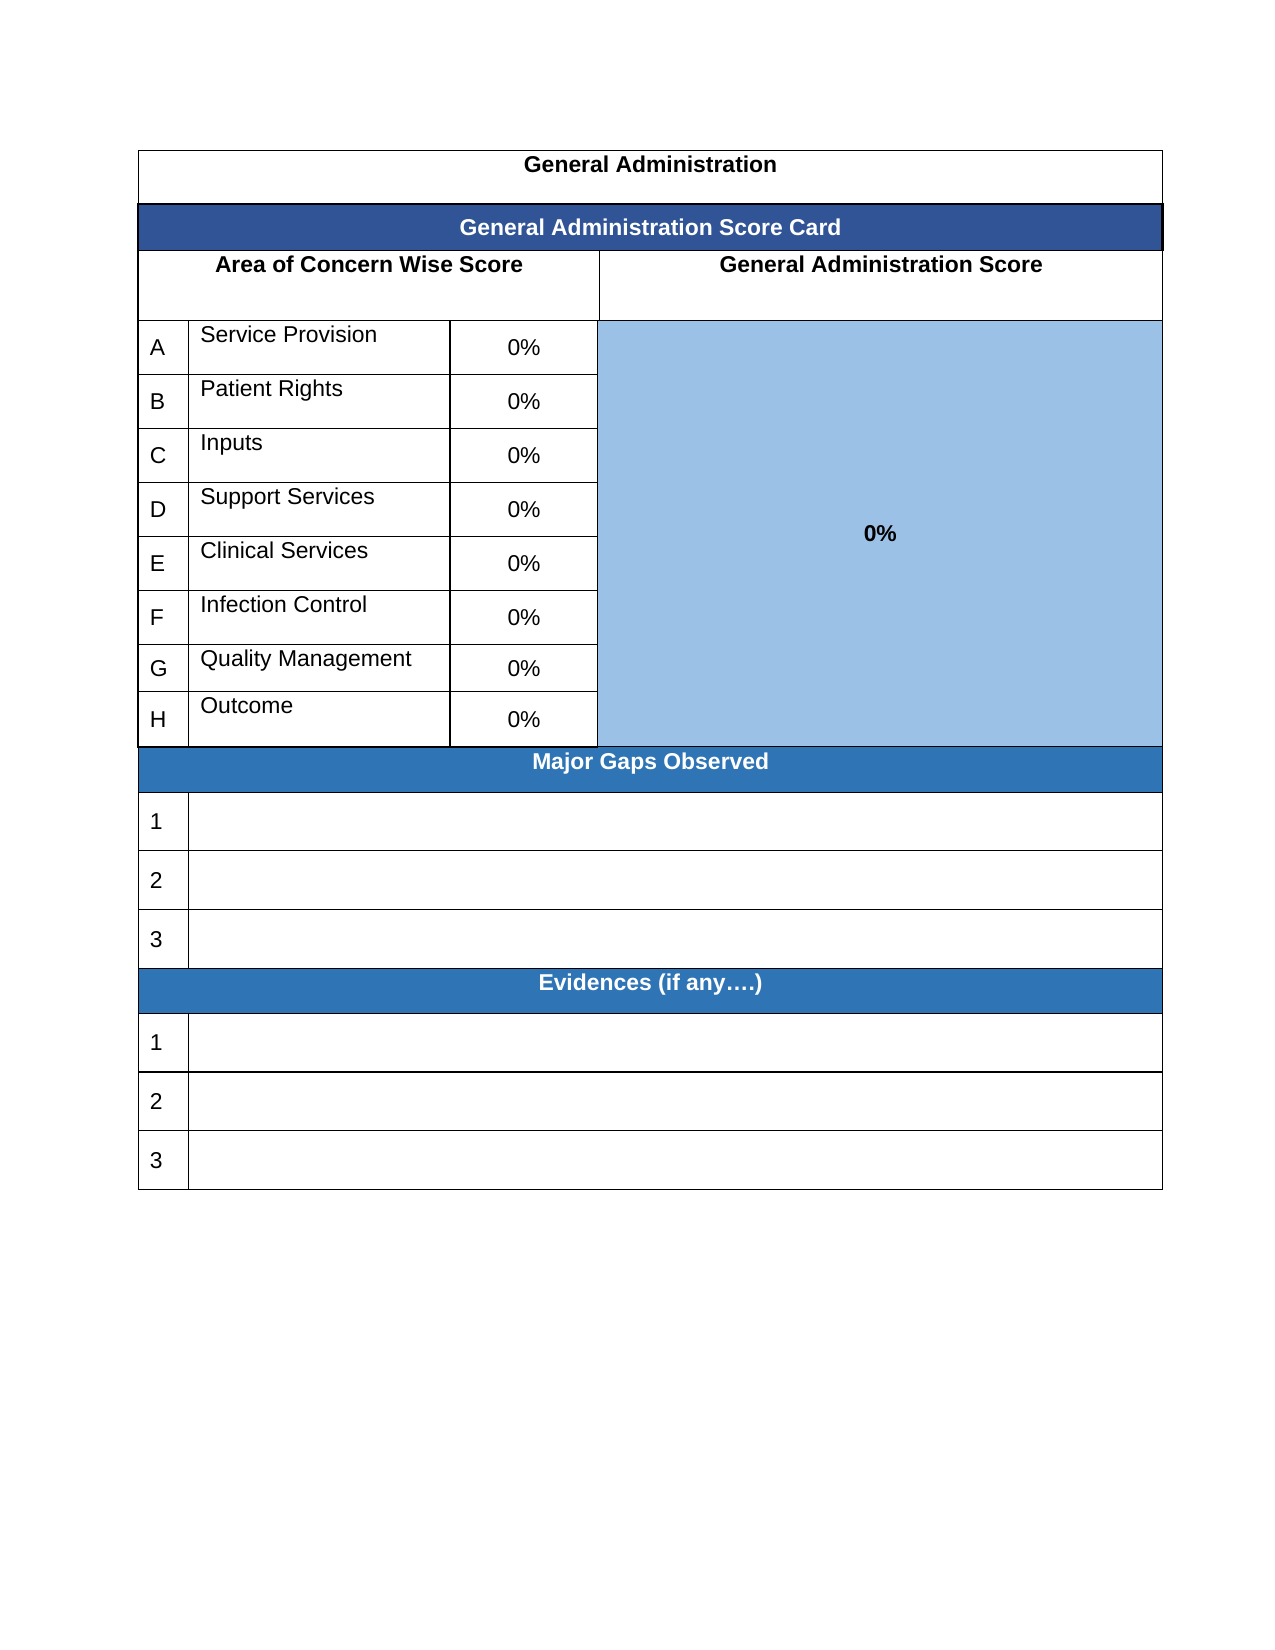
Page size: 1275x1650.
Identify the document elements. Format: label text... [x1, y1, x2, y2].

table_cell General Administration Score [600, 251, 1162, 320]
table_cell Quality Management [189, 645, 449, 691]
table_cell Infection Control [189, 591, 449, 644]
table_cell Major Gaps Observed [139, 747, 1162, 792]
table_cell [189, 793, 1162, 850]
table_cell 0% [451, 591, 597, 644]
table_cell 0% [451, 645, 597, 691]
table_cell E [139, 537, 188, 590]
table_cell 2 [139, 1073, 188, 1130]
table_cell A [139, 321, 188, 374]
table_cell [189, 851, 1162, 909]
table_cell 3 [139, 910, 188, 968]
table_cell Service Provision [189, 321, 449, 374]
table_cell 0% [451, 483, 597, 536]
table_cell 1 [139, 1014, 188, 1071]
table_cell 0% [451, 321, 597, 374]
table_cell Outcome [189, 692, 449, 746]
table_cell Patient Rights [189, 375, 449, 428]
table_cell General Administration Score Card [139, 205, 1161, 250]
table_cell B [139, 375, 188, 428]
table_cell Evidences (if any….) [139, 969, 1162, 1013]
table_cell 0% [451, 692, 597, 746]
table_cell 0% [451, 537, 597, 590]
table_cell [189, 1131, 1162, 1189]
table_cell G [139, 645, 188, 691]
table_cell H [139, 692, 188, 746]
table_cell C [139, 429, 188, 482]
table_cell Support Services [189, 483, 449, 536]
table_cell Inputs [189, 429, 449, 482]
table_cell D [139, 483, 188, 536]
table_cell [189, 910, 1162, 968]
table_cell 0% [451, 375, 597, 428]
table_cell 0% [598, 321, 1162, 746]
table_cell F [139, 591, 188, 644]
table_cell 3 [139, 1131, 188, 1189]
table_cell Area of Concern Wise Score [139, 251, 599, 320]
table_cell 1 [139, 793, 188, 850]
table_cell [189, 1014, 1162, 1071]
table_header General Administration [139, 151, 1162, 202]
table_cell Clinical Services [189, 537, 449, 590]
table_cell [189, 1073, 1162, 1130]
table_cell 2 [139, 851, 188, 909]
table_cell 0% [451, 429, 597, 482]
